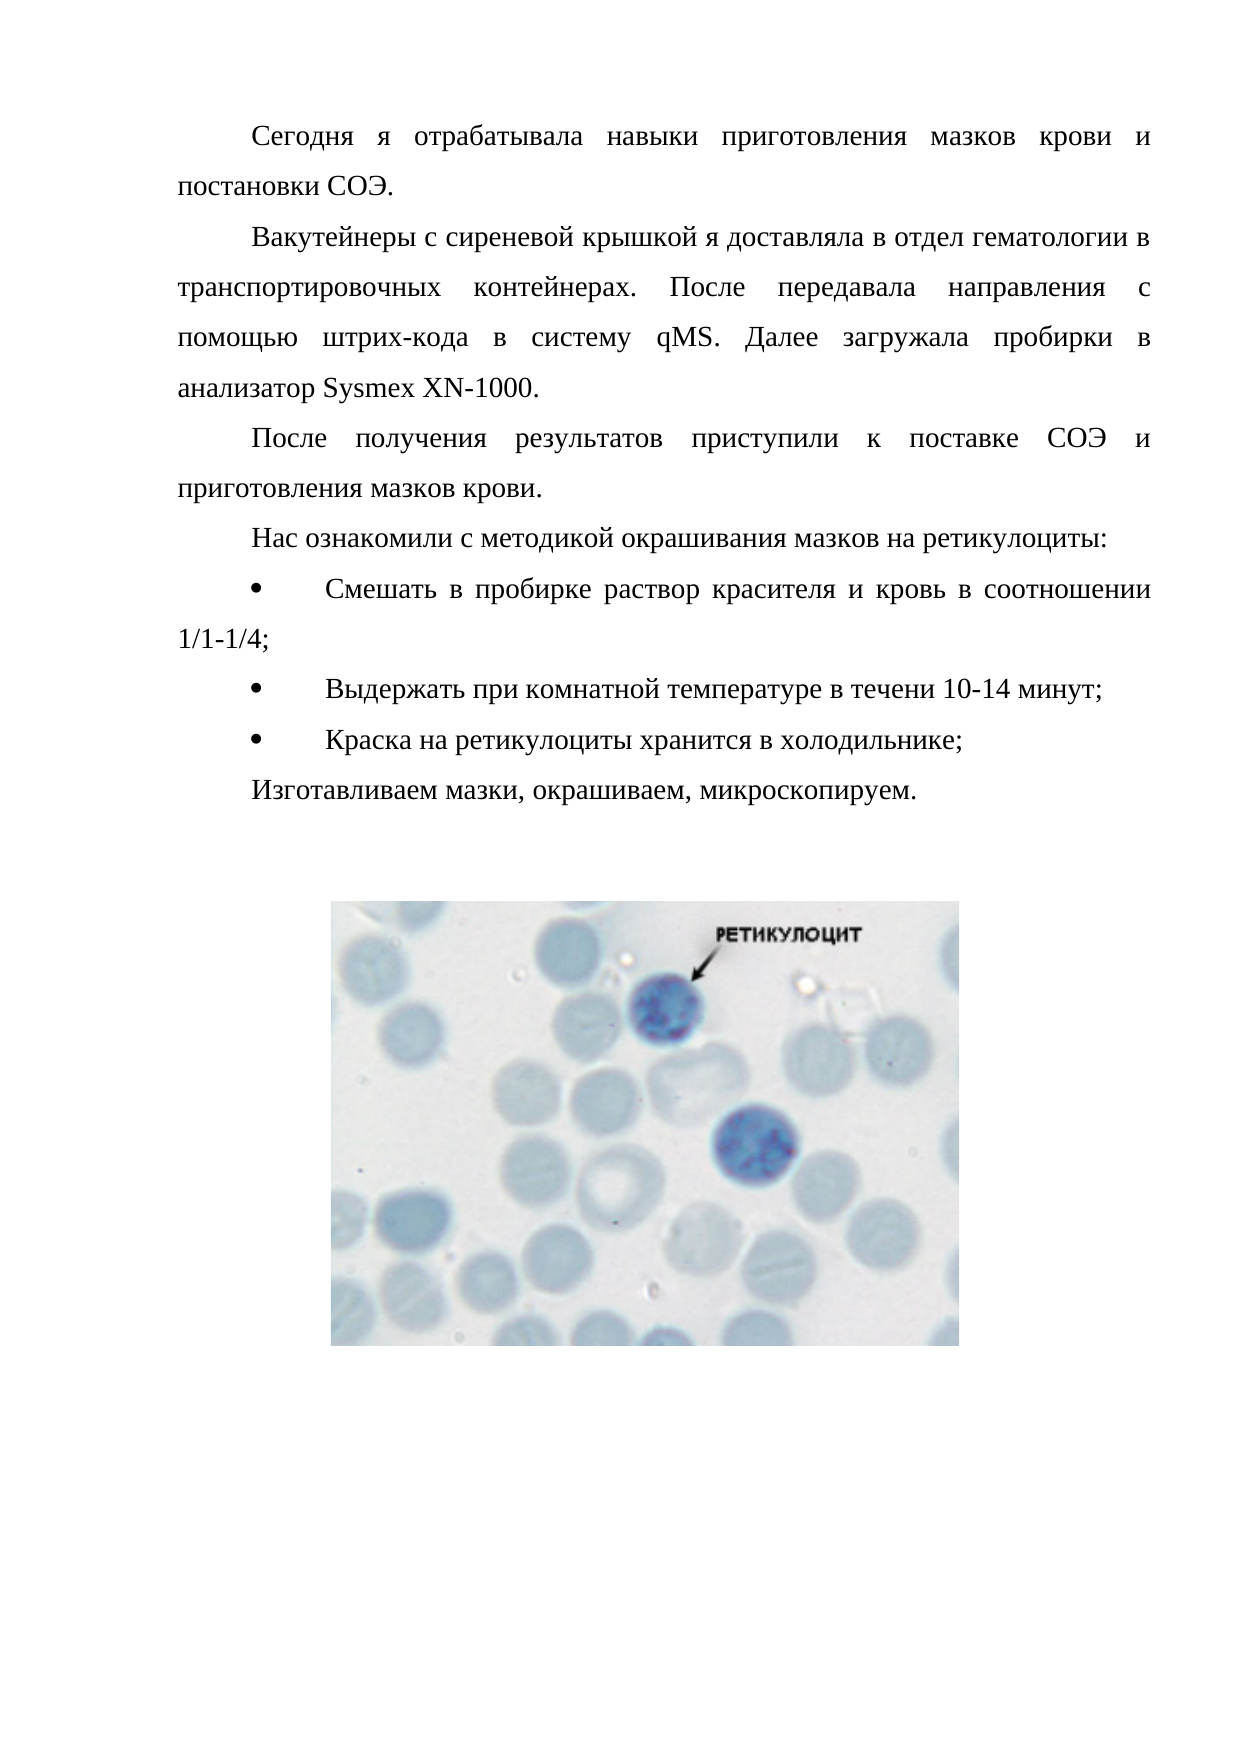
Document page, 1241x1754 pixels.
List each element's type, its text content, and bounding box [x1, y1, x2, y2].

list Выдержать при комнатной температуре в течени 10-14 минут; [177, 672, 1152, 705]
list Смешать в пробирке раствор красителя и кровь в соотношении 1/1-1/4; [177, 571, 1152, 655]
picture [330, 901, 960, 1346]
text Нас ознакомили с методикой окрашивания мазков на ретикулоциты: [177, 521, 1152, 554]
text После получения результатов приступили к поставке СОЭ и приготовления мазков крови. [177, 420, 1152, 504]
text Вакутейнеры с сиреневой крышкой я доставляла в отдел гематологии в транспортировочных контейнерах. После передавала направления с помощью штрих-кода в систему qMS. Далее загружала пробирки в анализатор Sysmex XN-1000. [177, 219, 1152, 403]
list Краска на ретикулоциты хранится в холодильнике; [177, 722, 1152, 756]
text Сегодня я отрабатывала навыки приготовления мазков крови и постановки СОЭ. [177, 118, 1152, 202]
text Изготавливаем мазки, окрашиваем, микроскопируем. [177, 772, 1152, 806]
